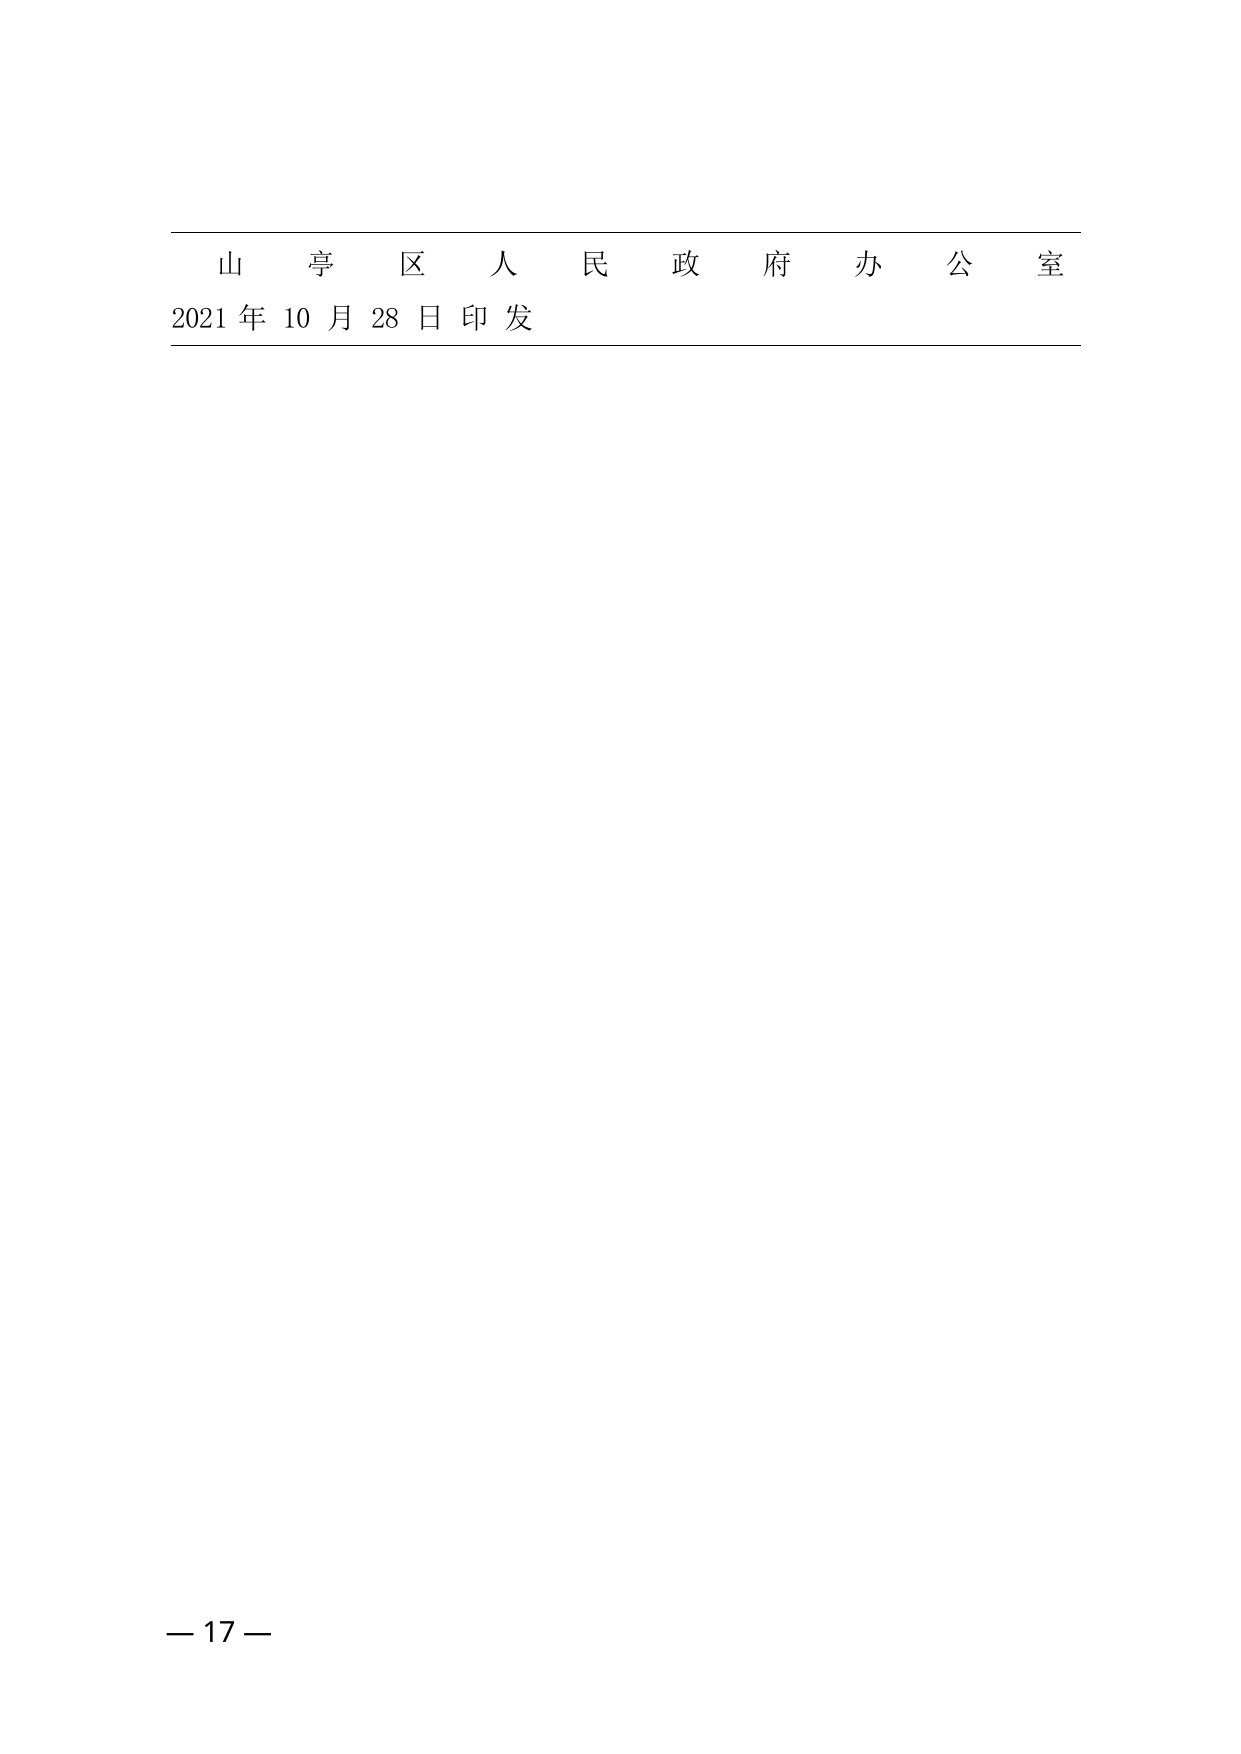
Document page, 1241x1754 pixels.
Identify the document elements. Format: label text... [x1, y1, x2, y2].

text 山亭区人民政府办公室 2021年10月28日印发 [171, 233, 1081, 345]
